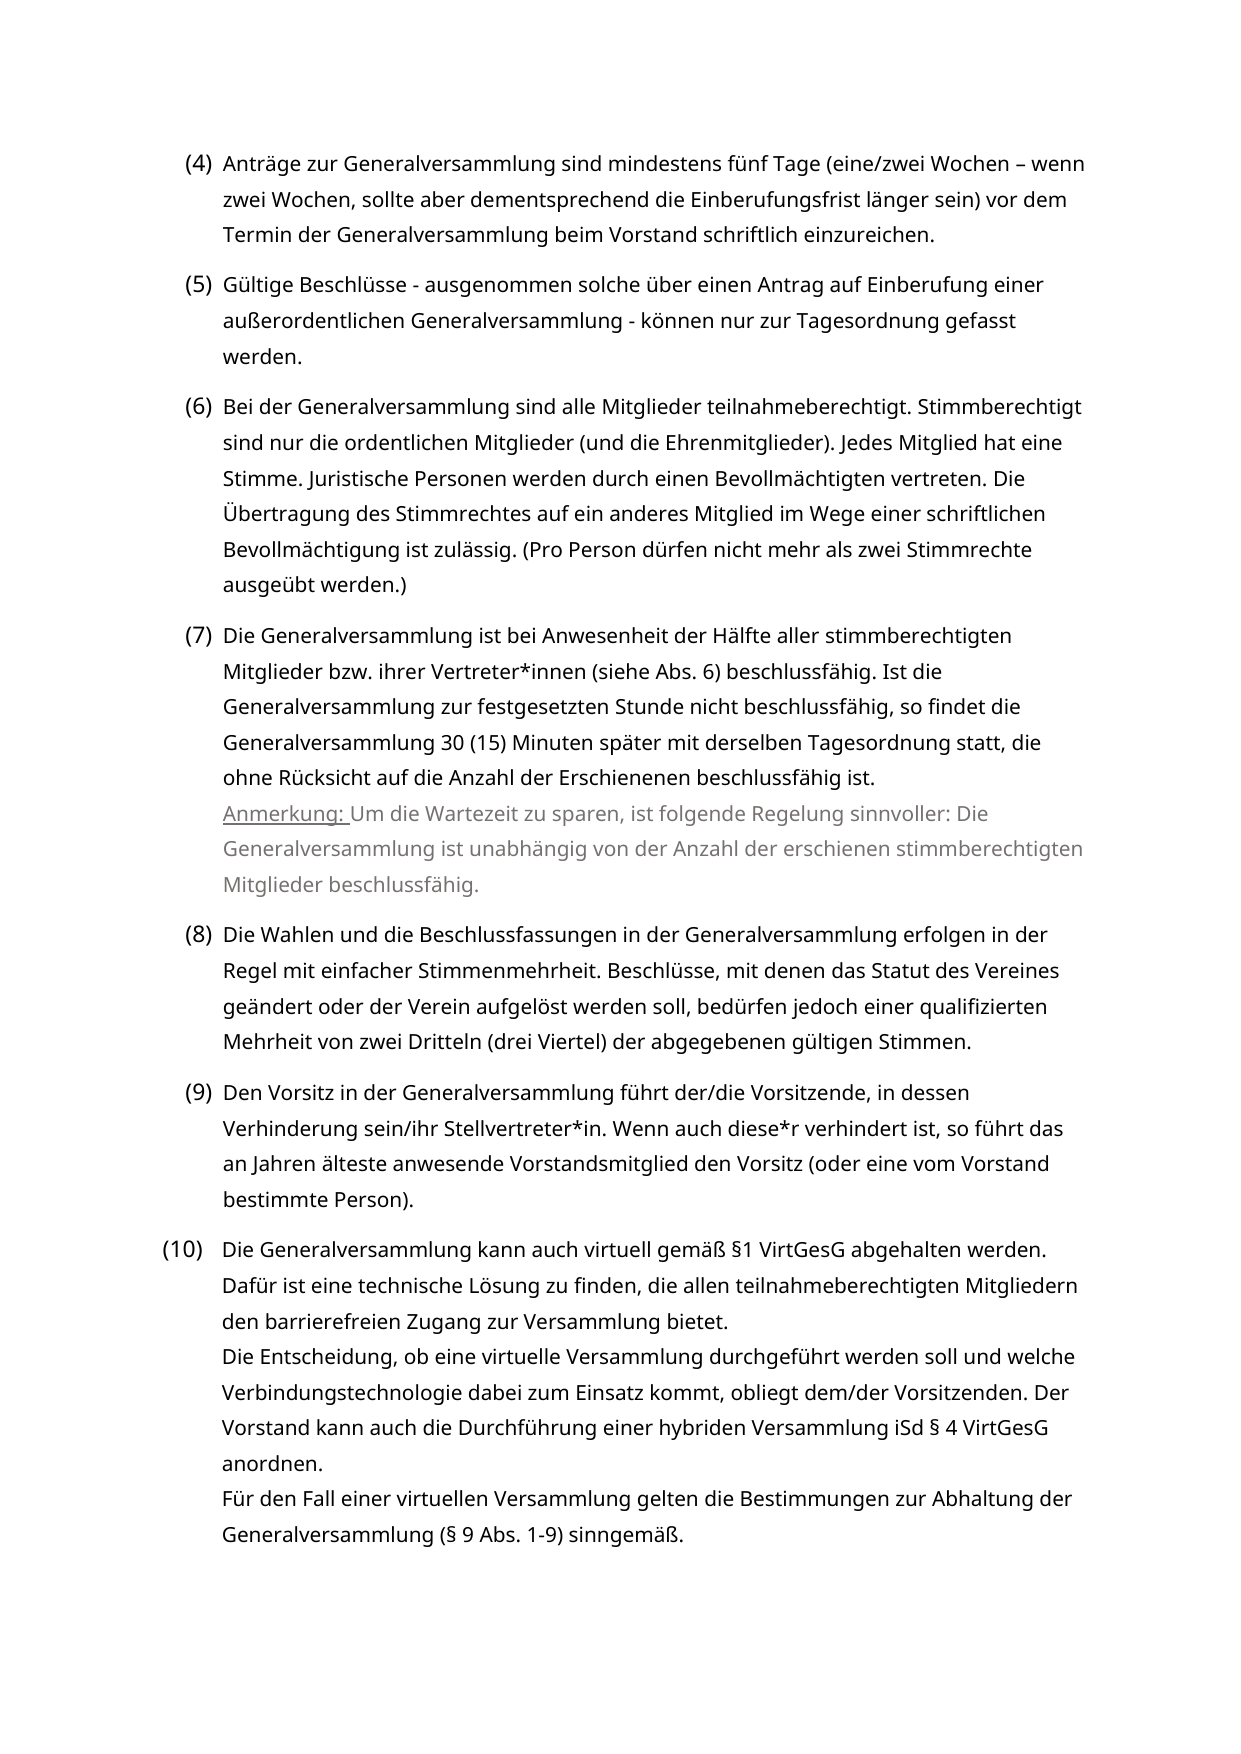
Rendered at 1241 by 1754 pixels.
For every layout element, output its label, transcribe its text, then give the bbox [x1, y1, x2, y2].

list Bei der Generalversammlung sind alle Mitglieder teilnahmeberechtigt. Stimmberechtigt sind nur die ordentlichen Mitglieder (und die Ehrenmitglieder). Jedes Mitglied hat eine Stimme. Juristische Personen werden durch einen Bevollmächtigten vertreten. Die Übertragung des Stimmrechtes auf ein anderes Mitglied im Wege einer schriftlichen Bevollmächtigung ist zulässig. (Pro Person dürfen nicht mehr als zwei Stimmrechte ausgeübt werden.) [185, 390, 1092, 599]
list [162, 1233, 1092, 1548]
list Anträge zur Generalversammlung sind mindestens fünf Tage (eine/zwei Wochen – wenn zwei Wochen, sollte aber dementsprechend die Einberufungsfrist länger sein) vor dem Termin der Generalversammlung beim Vorstand schriftlich einzureichen. [185, 146, 1092, 249]
list Die Generalversammlung ist bei Anwesenheit der Hälfte aller stimmberechtigten Mitglieder bzw. ihrer Vertreter*innen (siehe Abs. 6) beschlussfähig. Ist die Generalversammlung zur festgesetzten Stunde nicht beschlussfähig, so findet die Generalversammlung 30 (15) Minuten später mit derselben Tagesordnung statt, die ohne Rücksicht auf die Anzahl der Erschienenen beschlussfähig ist. Anmerkung: Um die Wartezeit zu sparen, ist folgende Regelung sinnvoller: Die Generalversammlung ist unabhängig von der Anzahl der erschienen stimmberechtigten Mitglieder beschlussfähig. [185, 619, 1092, 898]
list Den Vorsitz in der Generalversammlung führt der/die Vorsitzende, in dessen Verhinderung sein/ihr Stellvertreter*in. Wenn auch diese*r verhindert ist, so führt das an Jahren älteste anwesende Vorstandsmitglied den Vorsitz (oder eine vom Vorstand bestimmte Person). [185, 1076, 1092, 1213]
list Die Wahlen und die Beschlussfassungen in der Generalversammlung erfolgen in der Regel mit einfacher Stimmenmehrheit. Beschlüsse, mit denen das Statut des Vereines geändert oder der Verein aufgelöst werden soll, bedürfen jedoch einer qualifizierten Mehrheit von zwei Dritteln (drei Viertel) der abgegebenen gültigen Stimmen. [185, 918, 1092, 1056]
list Gültige Beschlüsse - ausgenommen solche über einen Antrag auf Einberufung einer außerordentlichen Generalversammlung - können nur zur Tagesordnung gefasst werden. [185, 268, 1092, 371]
